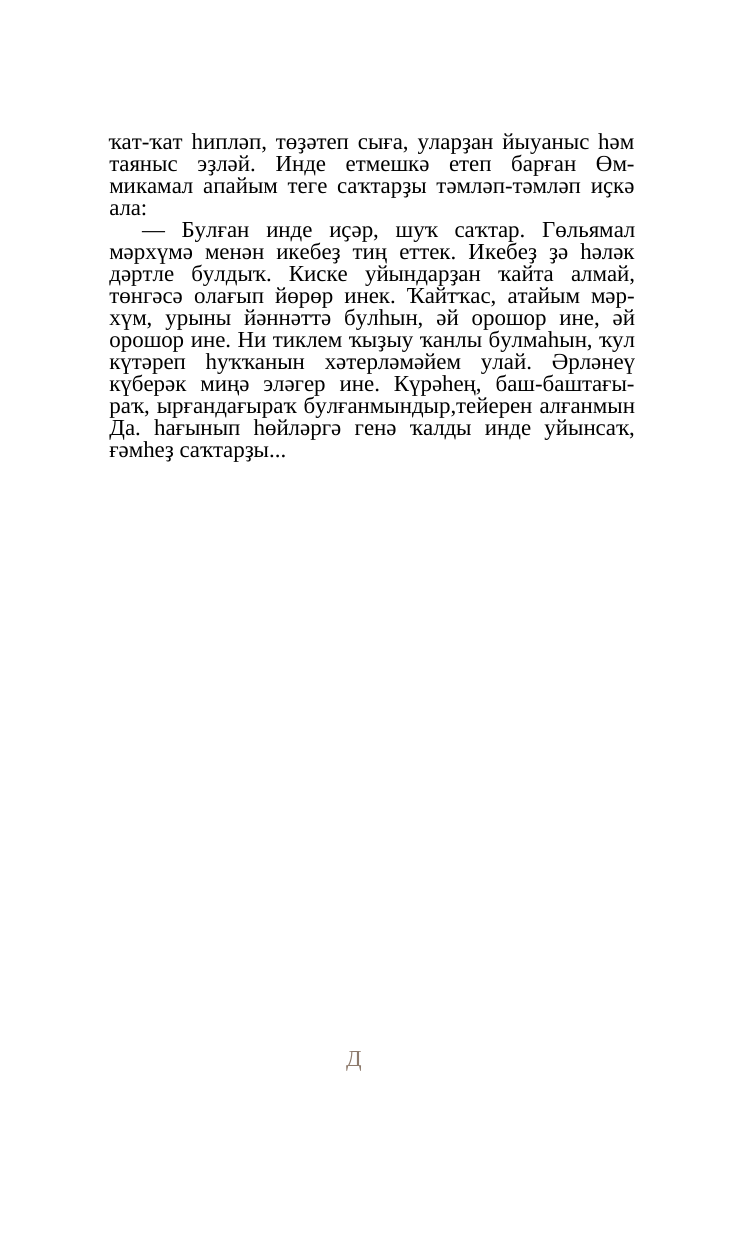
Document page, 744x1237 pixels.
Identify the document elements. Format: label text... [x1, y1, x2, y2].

text — Булған инде иҫәр, шуҡ саҡтар. Гөльямал мәрхүмә менән икебеҙ тиң еттек. Икебеҙ ҙә һәләк дәртле булдыҡ. Киске уйындарҙан ҡайта алмай, төнгәсә олағып йөрөр инек. Ҡайтҡас, атайым мәр- хүм, урыны йәннәттә булһын, әй орошор ине, әй орошор ине. Ни тиклем ҡыҙыу ҡанлы булмаһын, ҡул күтәреп һуҡҡанын хәтерләмәйем улай. Әрләнеү күберәк миңә эләгер ине. Күрәһең, баш-баштағы- раҡ, ырғандағыраҡ булғанмындыр,тейерен алғанмын Да. һағынып һөйләргә генә ҡалды инде уйынсаҡ, ғәмһеҙ саҡтарҙы... [109, 220, 636, 462]
text Д [24, 1048, 683, 1071]
text ҡат-ҡат һипләп, төҙәтеп сыға, уларҙан йыуаныс һәм таяныс эҙләй. Инде етмешкә етеп барған Өм- микамал апайым теге саҡтарҙы тәмләп-тәмләп иҫкә ала: [108, 132, 636, 220]
